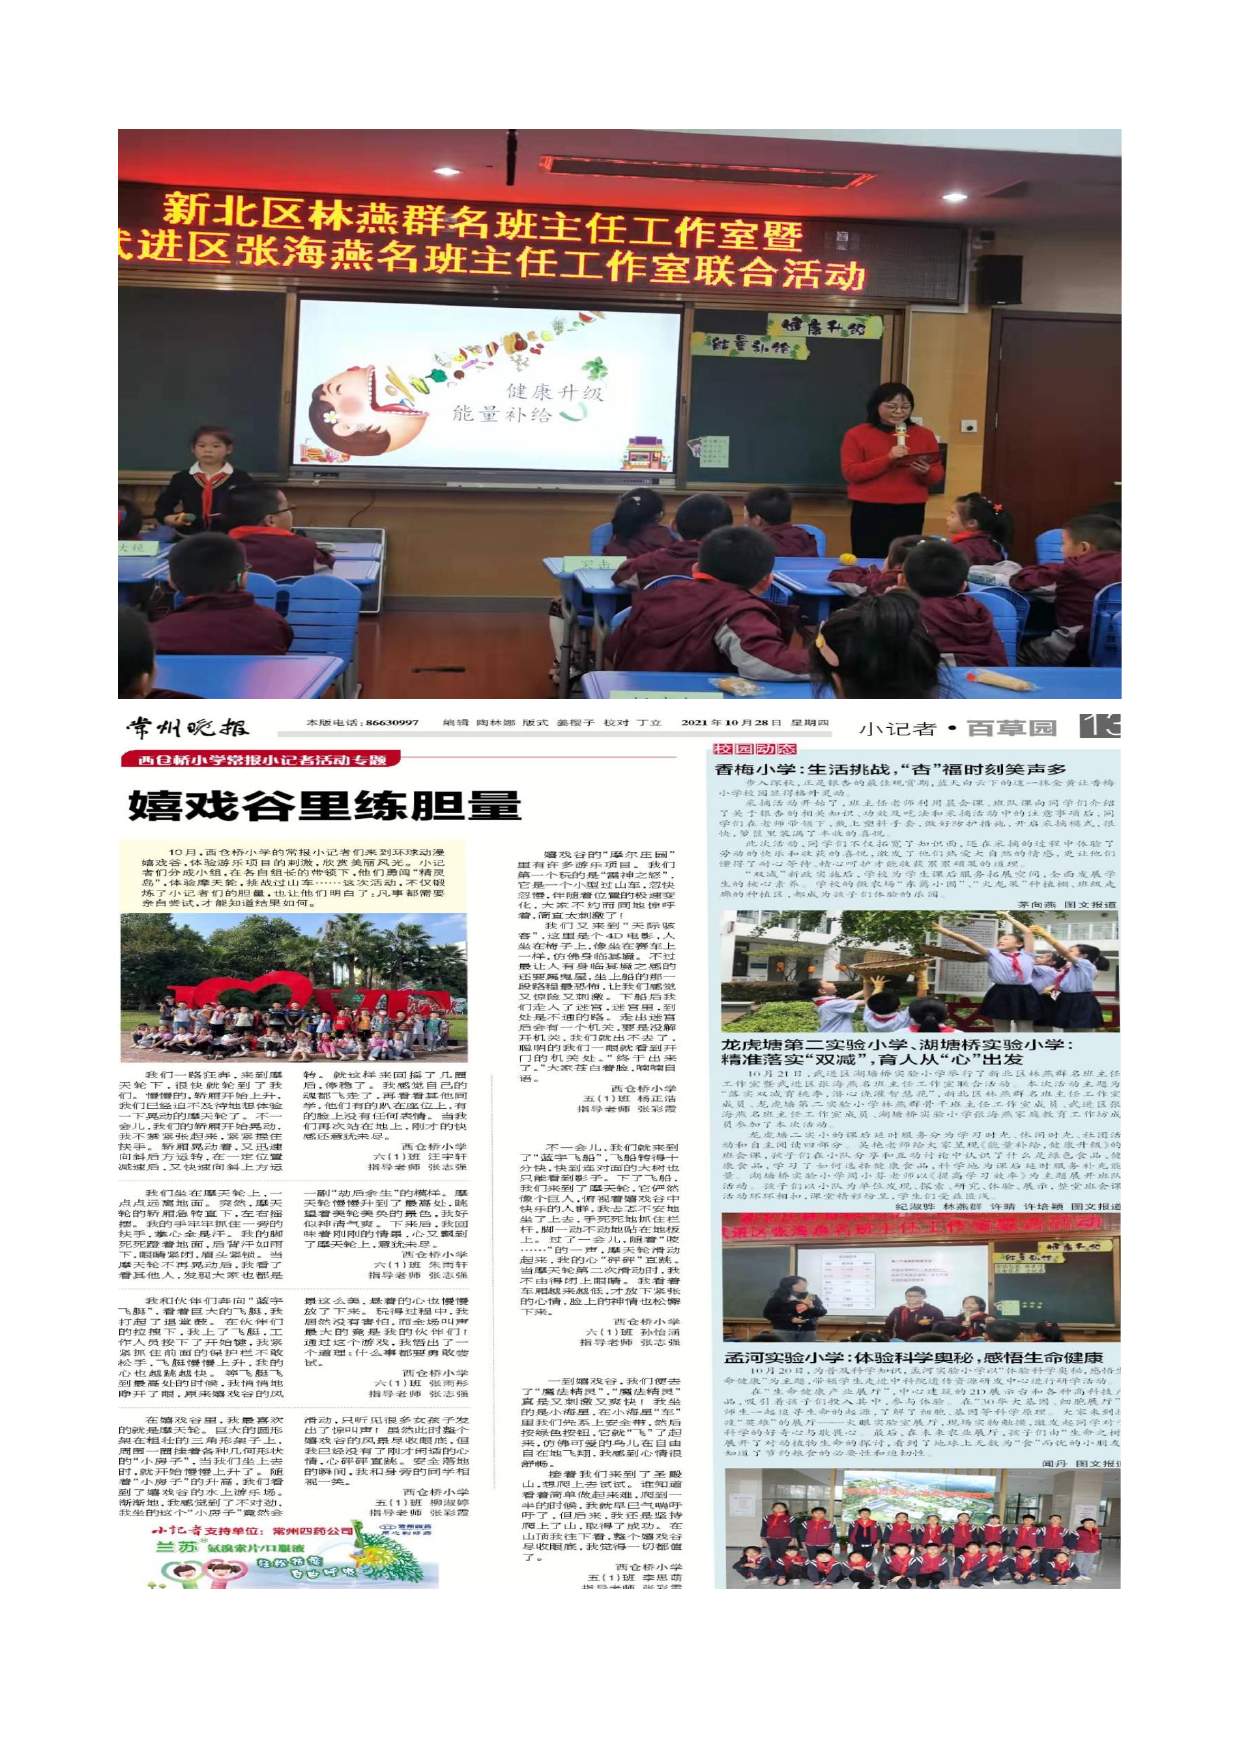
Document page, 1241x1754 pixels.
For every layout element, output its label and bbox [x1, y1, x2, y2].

picture [118, 714, 1121, 1589]
picture [118, 129, 1122, 699]
